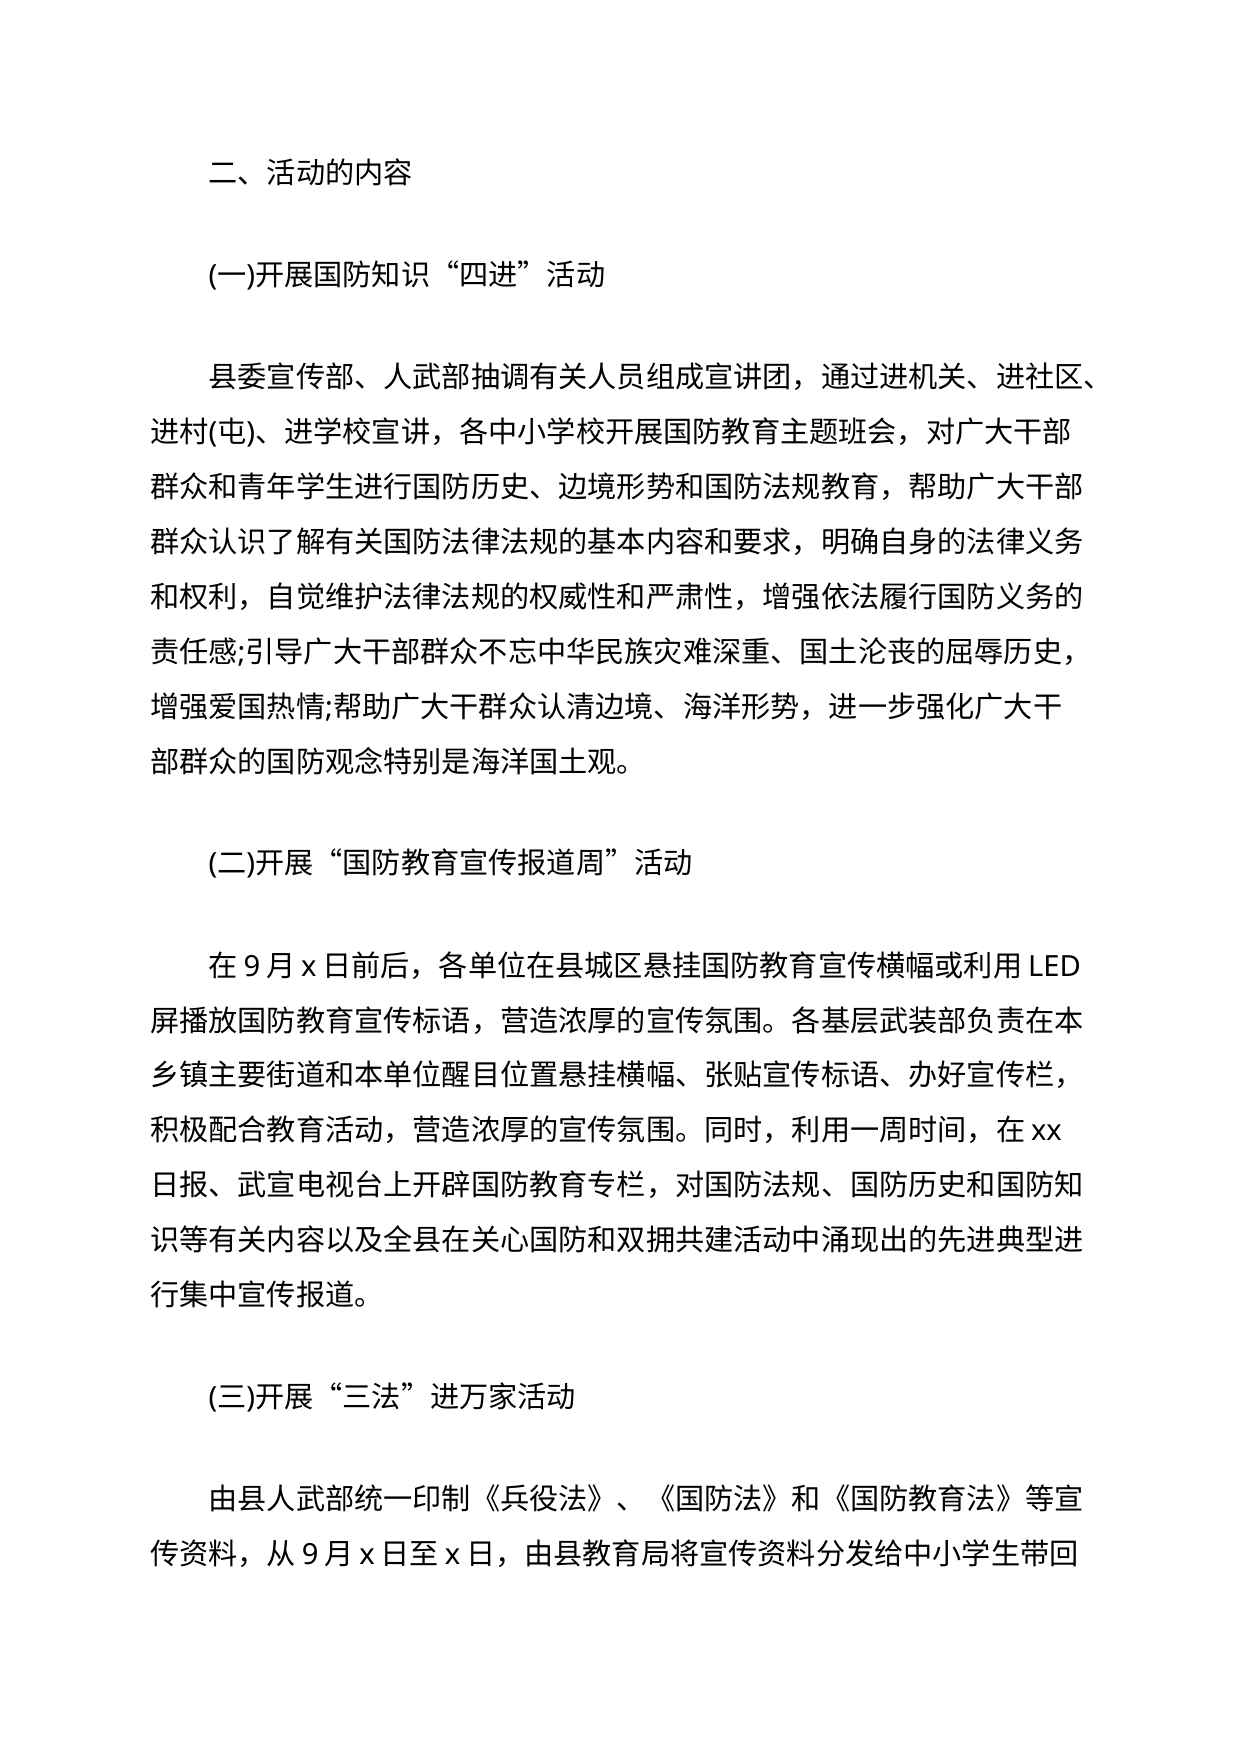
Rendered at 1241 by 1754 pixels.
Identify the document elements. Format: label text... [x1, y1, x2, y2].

text (三)开展“三法”进万家活动 [150, 1373, 1090, 1416]
text (二)开展“国防教育宣传报道周”活动 [150, 840, 1090, 882]
text 县委宣传部、人武部抽调有关人员组成宣讲团，通过进机关、进社区、进村(屯)、进学校宣讲，各中小学校开展国防教育主题班会，对广大干部群众和青年学生进行国防历史、边境形势和国防法规教育，帮助广大干部群众认识了解有关国防法律法规的基本内容和要求，明确自身的法律义务和权利，自觉维护法律法规的权威性和严肃性，增强依法履行国防义务的责任感;引导广大干部群众不忘中华民族灾难深重、国土沦丧的屈辱历史，增强爱国热情;帮助广大干群众认清边境、海洋形势，进一步强化广大干部群众的国防观念特别是海洋国土观。 [150, 354, 1090, 781]
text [150, 1475, 1090, 1573]
text 在9月x日前后，各单位在县城区悬挂国防教育宣传横幅或利用LED屏播放国防教育宣传标语，营造浓厚的宣传氛围。各基层武装部负责在本乡镇主要街道和本单位醒目位置悬挂横幅、张贴宣传标语、办好宣传栏，积极配合教育活动，营造浓厚的宣传氛围。同时，利用一周时间，在xx日报、武宣电视台上开辟国防教育专栏，对国防法规、国防历史和国防知识等有关内容以及全县在关心国防和双拥共建活动中涌现出的先进典型进行集中宣传报道。 [150, 942, 1090, 1314]
text 二、活动的内容 [150, 150, 1090, 192]
text (一)开展国防知识“四进”活动 [150, 252, 1090, 294]
